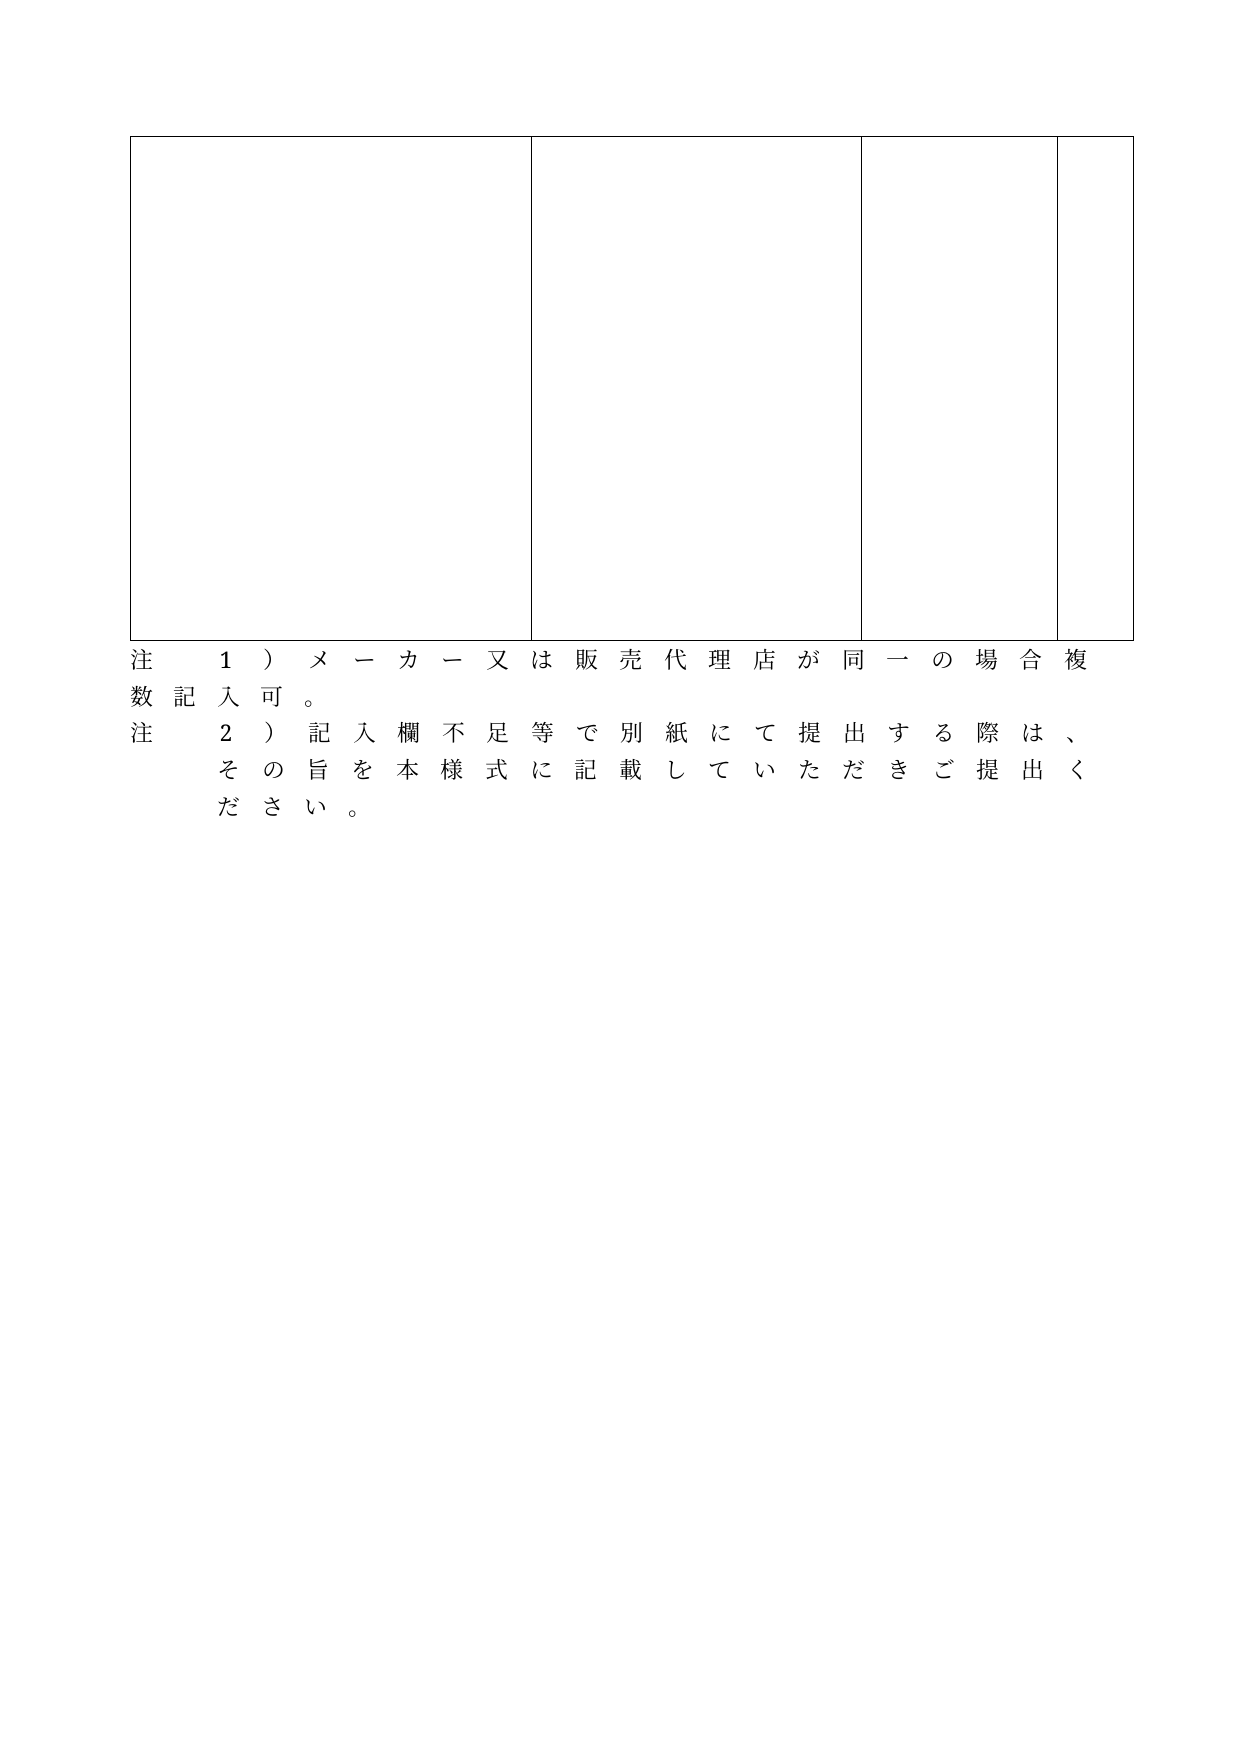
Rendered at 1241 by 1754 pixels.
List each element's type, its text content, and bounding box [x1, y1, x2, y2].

text 注 1）メーカー又は販売代理店が同一の場合複数記入可。 [130, 641, 1110, 714]
table_cell [862, 137, 1057, 639]
table_cell [131, 137, 531, 639]
table_cell [532, 137, 861, 639]
table_cell [1058, 137, 1133, 639]
text 注 2）記入欄不足等で別紙にて提出する際は、その旨を本様式に記載していただきご提出ください。 [130, 714, 1110, 823]
